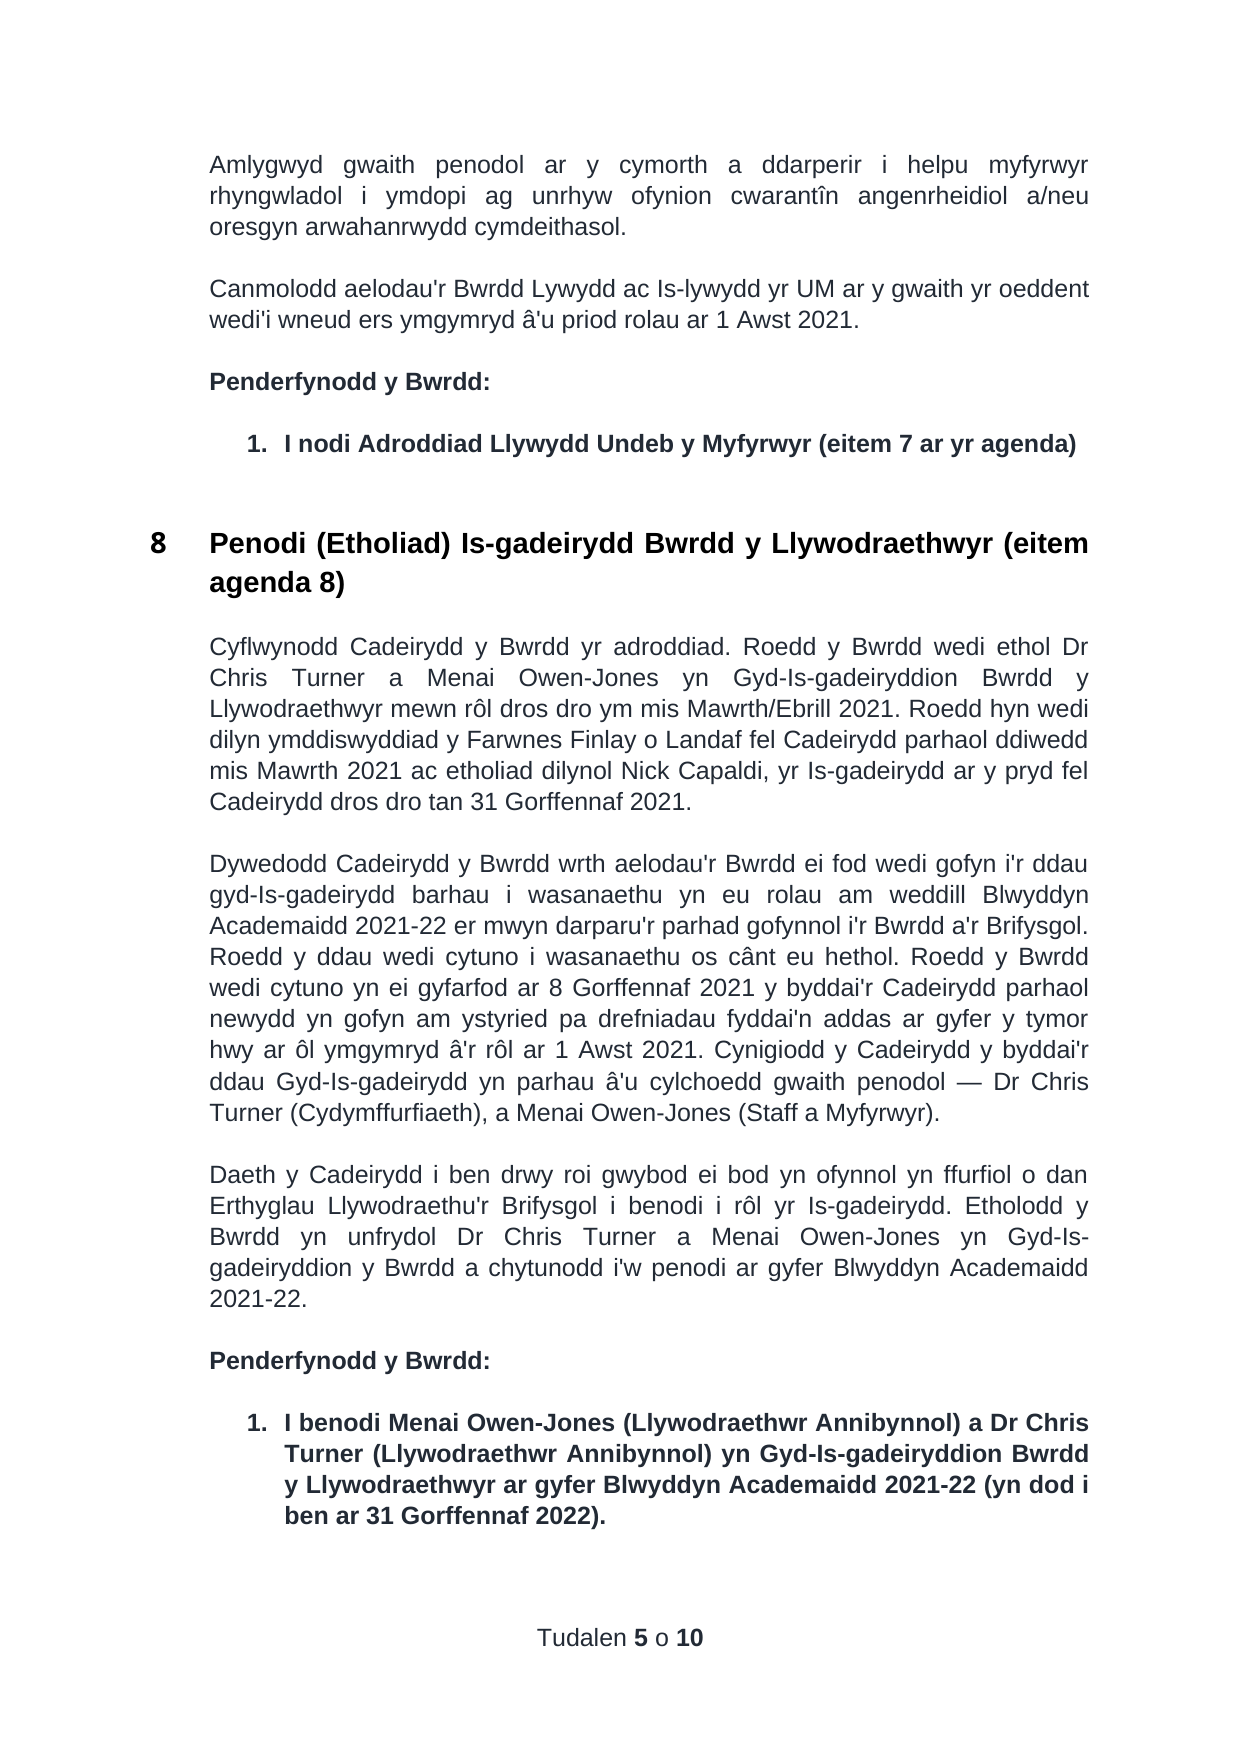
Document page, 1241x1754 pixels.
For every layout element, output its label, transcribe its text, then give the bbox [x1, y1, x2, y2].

list I nodi Adroddiad Llywydd Undeb y Myfyrwyr (eitem 7 ar yr agenda) [247, 429, 1090, 458]
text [209, 150, 1090, 241]
list I benodi Menai Owen-Jones (Llywodraethwr Annibynnol) a Dr Chris Turner (Llywodraethwr Annibynnol) yn Gyd-Is-gadeiryddion Bwrdd y Llywodraethwyr ar gyfer Blwyddyn Academaidd 2021-22 (yn dod i ben ar 31 Gorffennaf 2022). [247, 1408, 1090, 1530]
subtitle Penodi (Etholiad) Is-gadeirydd Bwrdd y Llywodraethwyr (eitem agenda 8) [150, 522, 1090, 598]
text Daeth y Cadeirydd i ben drwy roi gwybod ei bod yn ofynnol yn ffurfiol o dan Erthyglau Llywodraethu'r Brifysgol i benodi i rôl yr Is-gadeirydd. Etholodd y Bwrdd yn unfrydol Dr Chris Turner a Menai Owen-Jones yn Gyd-Is-gadeiryddion y Bwrdd a chytunodd i'w penodi ar gyfer Blwyddyn Academaidd 2021-22. [209, 1160, 1090, 1313]
text Canmolodd aelodau'r Bwrdd Lywydd ac Is-lywydd yr UM ar y gwaith yr oeddent wedi'i wneud ers ymgymryd â'u priod rolau ar 1 Awst 2021. [209, 274, 1090, 334]
text Penderfynodd y Bwrdd: [209, 367, 1090, 396]
text Cyflwynodd Cadeirydd y Bwrdd yr adroddiad. Roedd y Bwrdd wedi ethol Dr Chris Turner a Menai Owen-Jones yn Gyd-Is-gadeiryddion Bwrdd y Llywodraethwyr mewn rôl dros dro ym mis Mawrth/Ebrill 2021. Roedd hyn wedi dilyn ymddiswyddiad y Farwnes Finlay o Landaf fel Cadeirydd parhaol ddiwedd mis Mawrth 2021 ac etholiad dilynol Nick Capaldi, yr Is-gadeirydd ar y pryd fel Cadeirydd dros dro tan 31 Gorffennaf 2021. [209, 632, 1090, 816]
text Penderfynodd y Bwrdd: [209, 1346, 1090, 1375]
text Dywedodd Cadeirydd y Bwrdd wrth aelodau'r Bwrdd ei fod wedi gofyn i'r ddau gyd-Is-gadeirydd barhau i wasanaethu yn eu rolau am weddill Blwyddyn Academaidd 2021-22 er mwyn darparu'r parhad gofynnol i'r Bwrdd a'r Brifysgol. Roedd y ddau wedi cytuno i wasanaethu os cânt eu hethol. Roedd y Bwrdd wedi cytuno yn ei gyfarfod ar 8 Gorffennaf 2021 y byddai'r Cadeirydd parhaol newydd yn gofyn am ystyried pa drefniadau fyddai'n addas ar gyfer y tymor hwy ar ôl ymgymryd â'r rôl ar 1 Awst 2021. Cynigiodd y Cadeirydd y byddai'r ddau Gyd-Is-gadeirydd yn parhau â'u cylchoedd gwaith penodol — Dr Chris Turner (Cydymffurfiaeth), a Menai Owen-Jones (Staff a Myfyrwyr). [209, 849, 1090, 1126]
